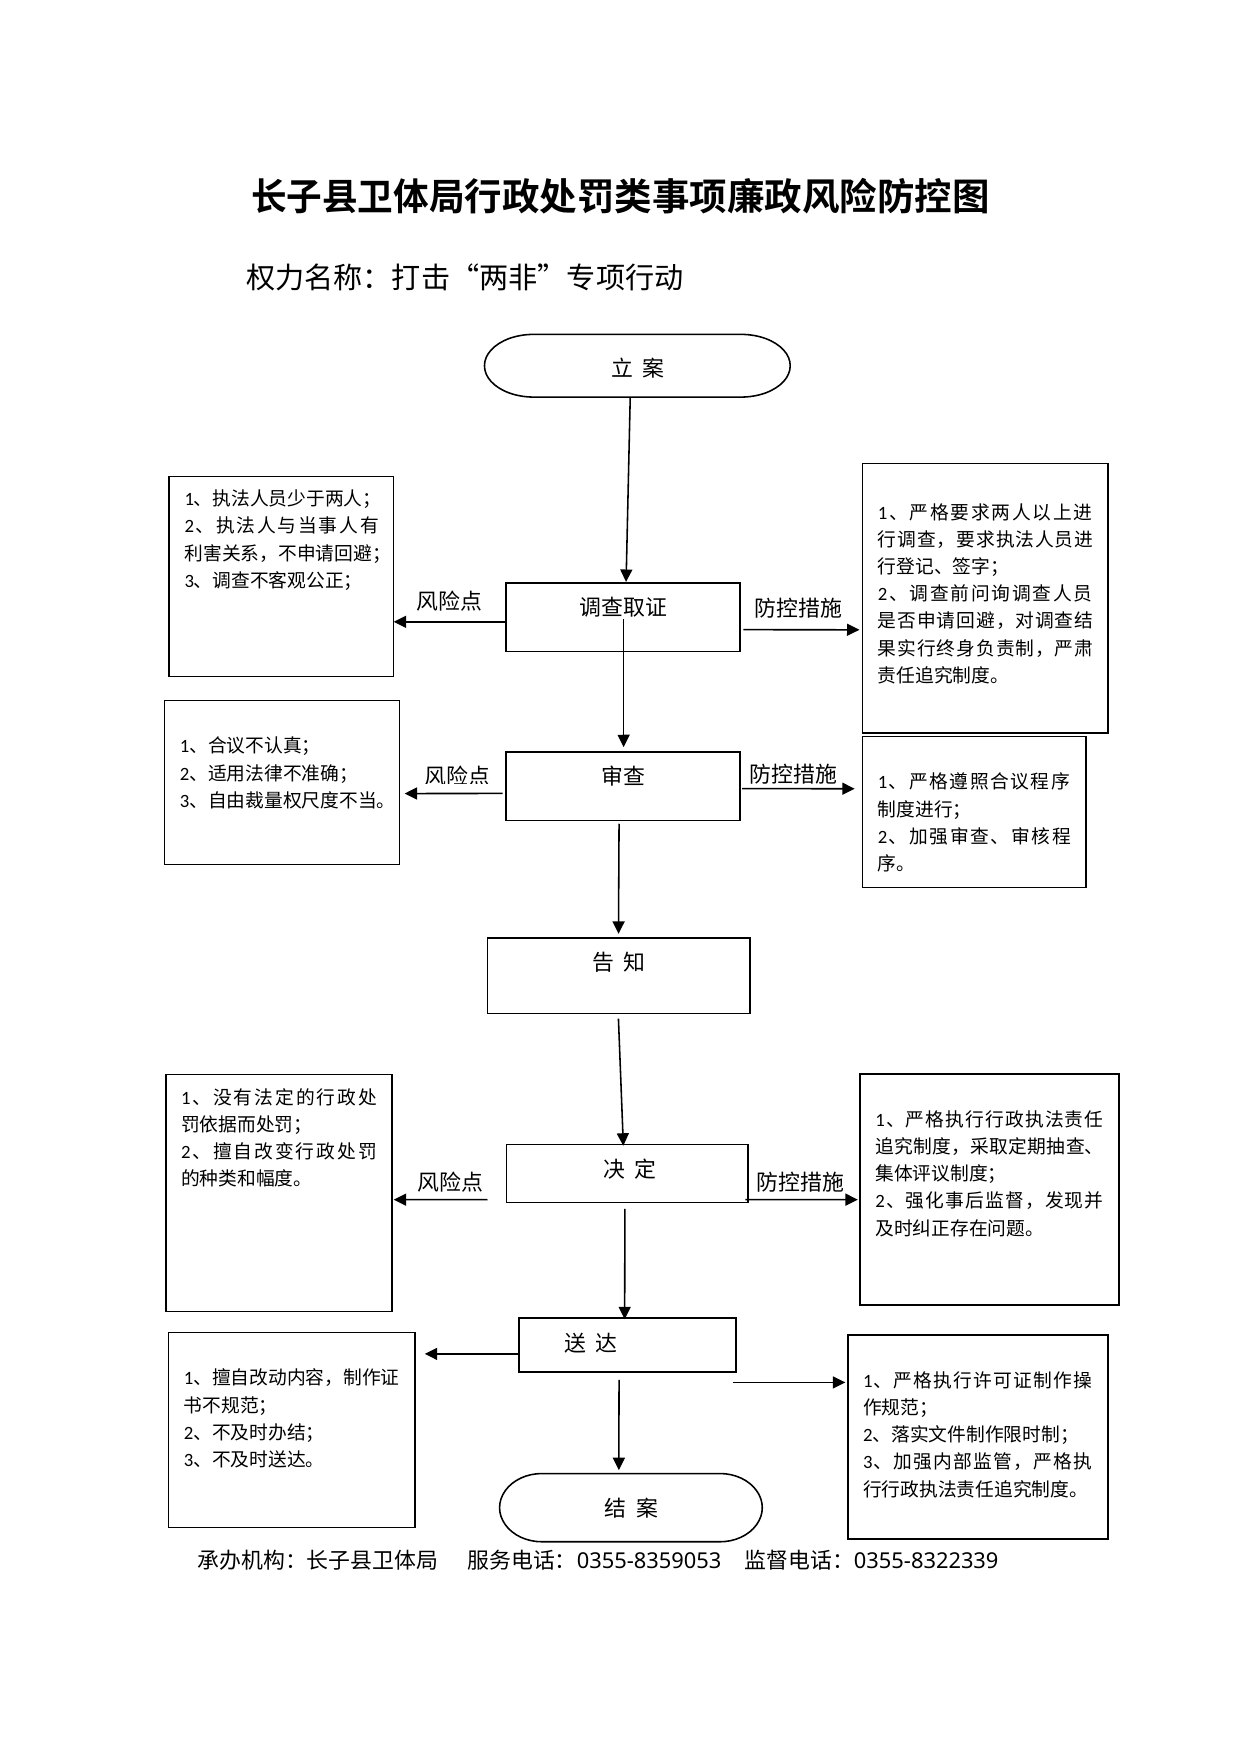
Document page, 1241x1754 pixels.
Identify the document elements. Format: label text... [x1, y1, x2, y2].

text 权力名称：打击“两非”专项行动 [187, 243, 1053, 308]
text 长子县卫体局行政处罚类事项廉政风险防控图 [187, 162, 1053, 227]
text 承办机构：长子县卫体局 服务电话：0355-8359053 监督电话：0355-8322339 [187, 1543, 1053, 1576]
